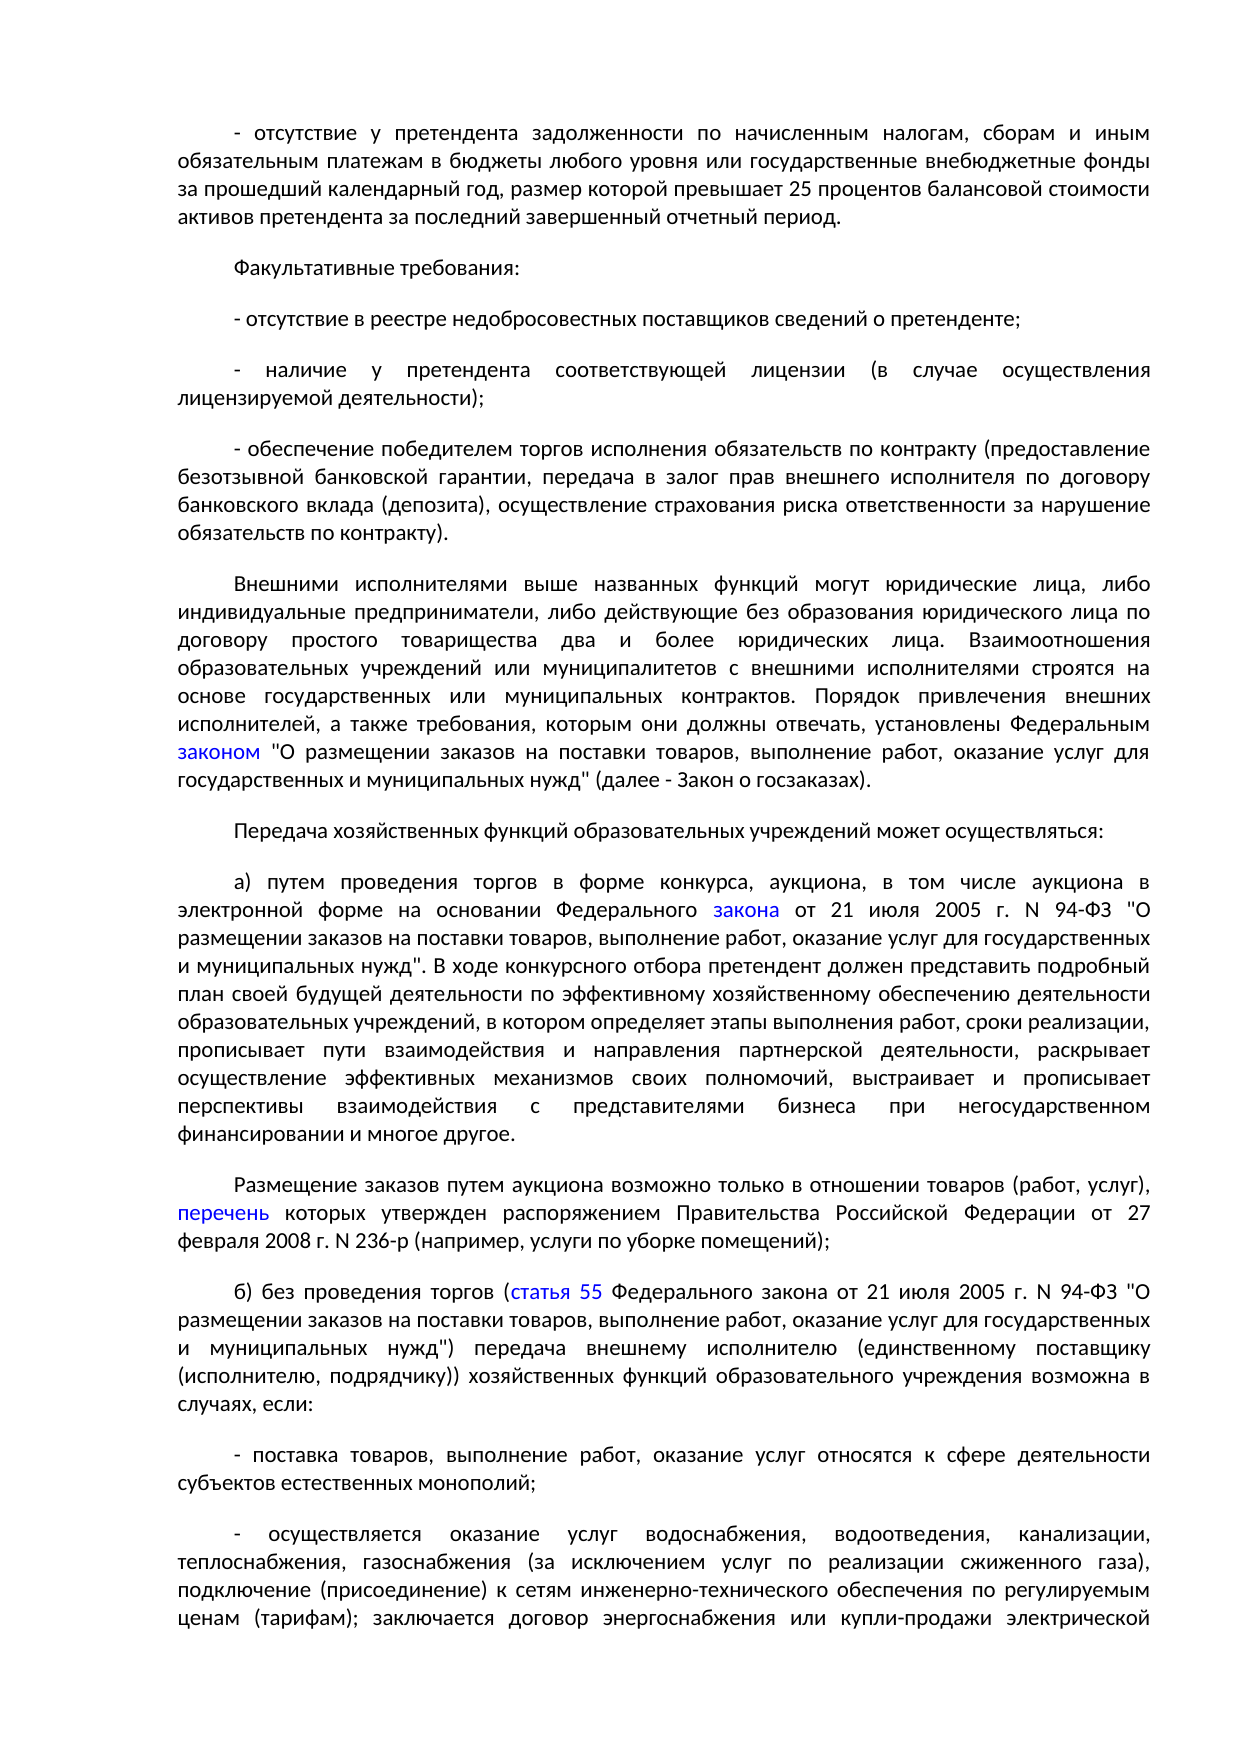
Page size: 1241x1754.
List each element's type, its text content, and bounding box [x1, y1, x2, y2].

text - обеспечение победителем торгов исполнения обязательств по контракту (предоставление безотзывной банковской гарантии, передача в залог прав внешнего исполнителя по договору банковского вклада (депозита), осуществление страхования риска ответственности за нарушение обязательств по контракту). [177, 434, 1152, 546]
text - поставка товаров, выполнение работ, оказание услуг относятся к сфере деятельности субъектов естественных монополий; [177, 1440, 1152, 1496]
text а) путем проведения торгов в форме конкурса, аукциона, в том числе аукциона в электронной форме на основании Федерального закона от 21 июля 2005 г. N 94-ФЗ "О размещении заказов на поставки товаров, выполнение работ, оказание услуг для государственных и муниципальных нужд". В ходе конкурсного отбора претендент должен представить подробный план своей будущей деятельности по эффективному хозяйственному обеспечению деятельности образовательных учреждений, в котором определяет этапы выполнения работ, сроки реализации, прописывает пути взаимодействия и направления партнерской деятельности, раскрывает осуществление эффективных механизмов своих полномочий, выстраивает и прописывает перспективы взаимодействия с представителями бизнеса при негосударственном финансировании и многое другое. [177, 867, 1152, 1147]
text Внешними исполнителями выше названных функций могут юридические лица, либо индивидуальные предприниматели, либо действующие без образования юридического лица по договору простого товарищества два и более юридических лица. Взаимоотношения образовательных учреждений или муниципалитетов с внешними исполнителями строятся на основе государственных или муниципальных контрактов. Порядок привлечения внешних исполнителей, а также требования, которым они должны отвечать, установлены Федеральным законом "О размещении заказов на поставки товаров, выполнение работ, оказание услуг для государственных и муниципальных нужд" (далее - Закон о госзаказах). [177, 569, 1152, 793]
text - наличие у претендента соответствующей лицензии (в случае осуществления лицензируемой деятельности); [177, 355, 1152, 411]
text Факультативные требования: [177, 253, 1152, 281]
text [177, 1519, 1152, 1631]
text - отсутствие в реестре недобросовестных поставщиков сведений о претенденте; [177, 304, 1152, 332]
text Передача хозяйственных функций образовательных учреждений может осуществляться: [177, 816, 1152, 844]
text б) без проведения торгов (статья 55 Федерального закона от 21 июля 2005 г. N 94-ФЗ "О размещении заказов на поставки товаров, выполнение работ, оказание услуг для государственных и муниципальных нужд") передача внешнему исполнителю (единственному поставщику (исполнителю, подрядчику)) хозяйственных функций образовательного учреждения возможна в случаях, если: [177, 1277, 1152, 1417]
text - отсутствие у претендента задолженности по начисленным налогам, сборам и иным обязательным платежам в бюджеты любого уровня или государственные внебюджетные фонды за прошедший календарный год, размер которой превышает 25 процентов балансовой стоимости активов претендента за последний завершенный отчетный период. [177, 118, 1152, 230]
text Размещение заказов путем аукциона возможно только в отношении товаров (работ, услуг), перечень которых утвержден распоряжением Правительства Российской Федерации от 27 февраля 2008 г. N 236-р (например, услуги по уборке помещений); [177, 1170, 1152, 1254]
